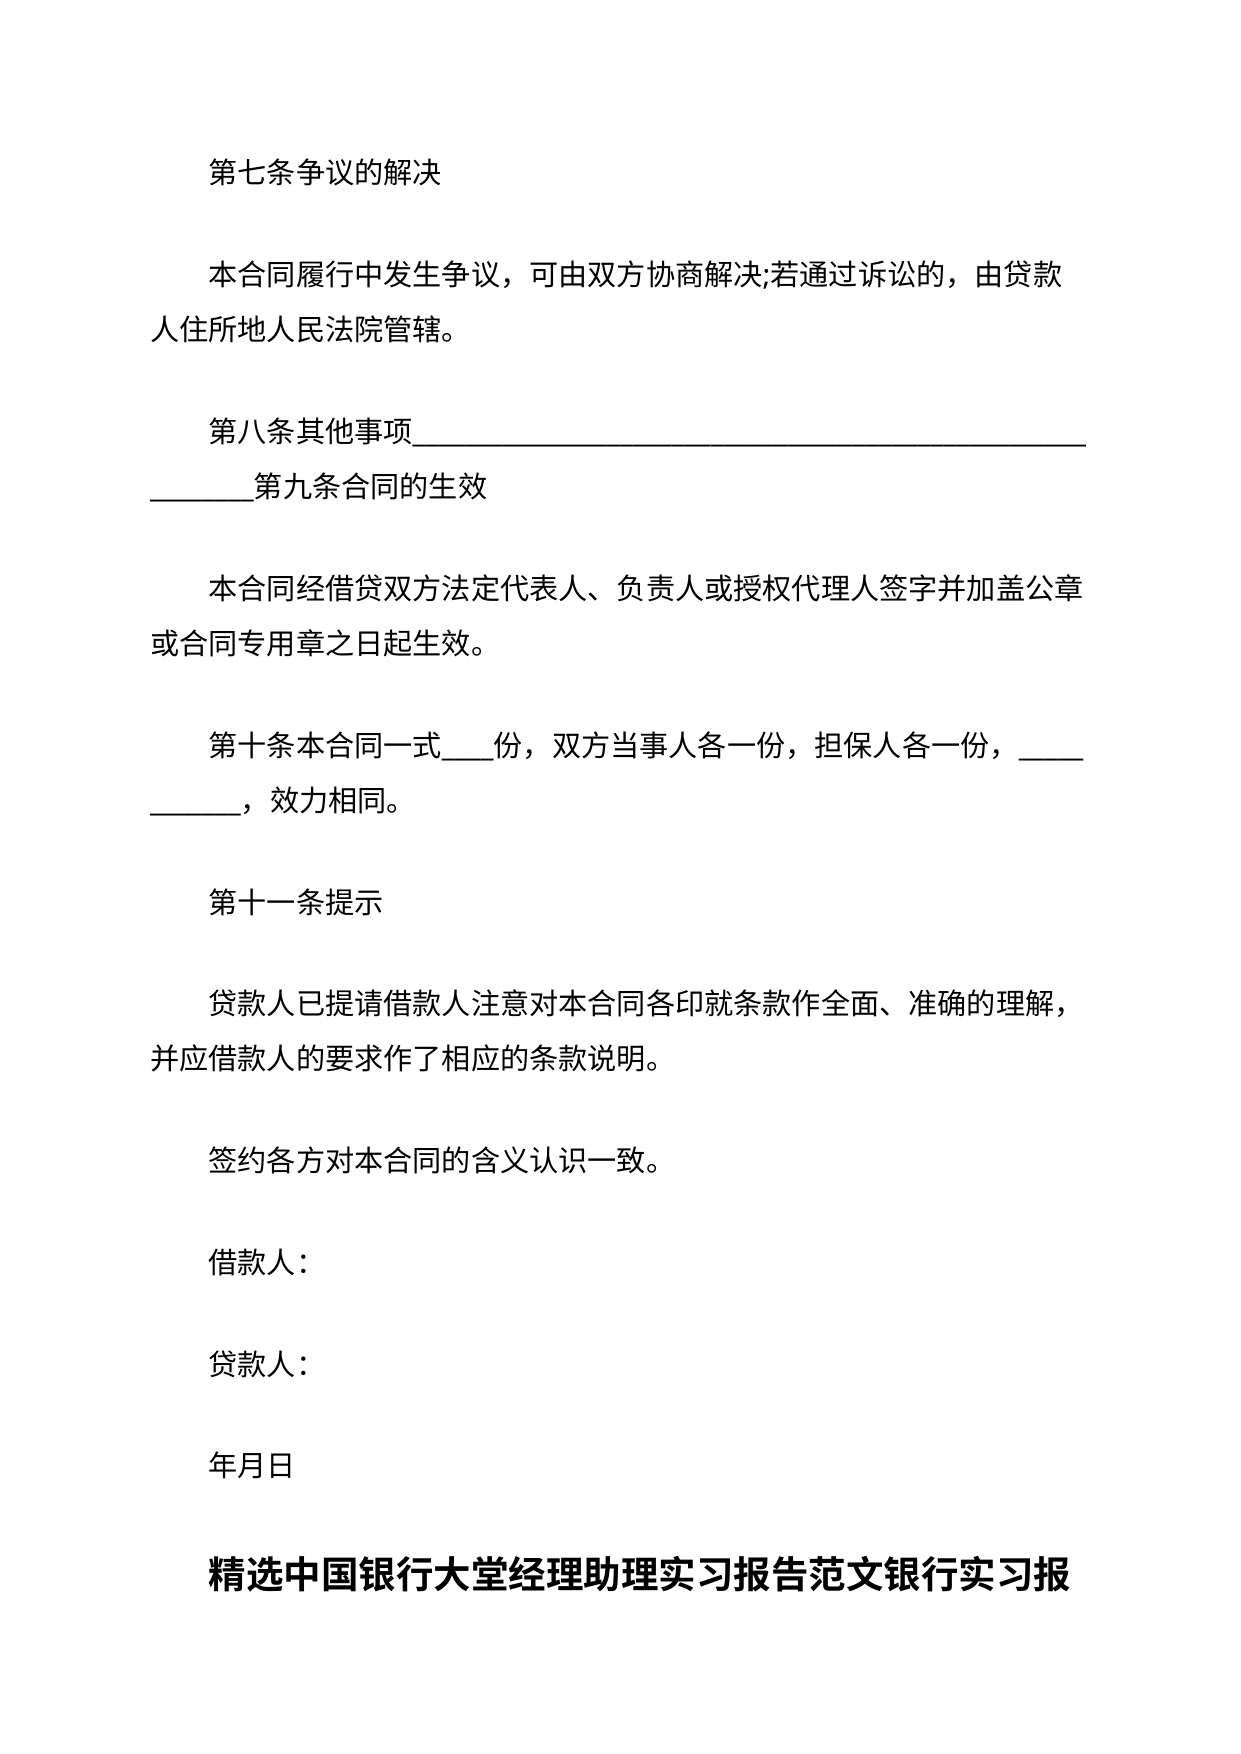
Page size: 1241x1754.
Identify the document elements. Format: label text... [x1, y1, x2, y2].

text 签约各方对本合同的含义认识一致。 [150, 1138, 1090, 1180]
text 年月日 [150, 1443, 1090, 1485]
text 第十条本合同一式____份，双方当事人各一份，担保人各一份，____________，效力相同。 [150, 722, 1090, 819]
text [150, 1545, 1090, 1599]
text 第七条争议的解决 [150, 150, 1090, 192]
text 第八条其他事项____________________________________________________________第九条合同的生效 [150, 408, 1090, 506]
text 第十一条提示 [150, 879, 1090, 921]
text 贷款人已提请借款人注意对本合同各印就条款作全面、准确的理解，并应借款人的要求作了相应的条款说明。 [150, 981, 1090, 1078]
text 本合同经借贷双方法定代表人、负责人或授权代理人签字并加盖公章或合同专用章之日起生效。 [150, 566, 1090, 663]
text 借款人： [150, 1239, 1090, 1282]
text 本合同履行中发生争议，可由双方协商解决;若通过诉讼的，由贷款人住所地人民法院管辖。 [150, 252, 1090, 349]
text 贷款人： [150, 1341, 1090, 1383]
